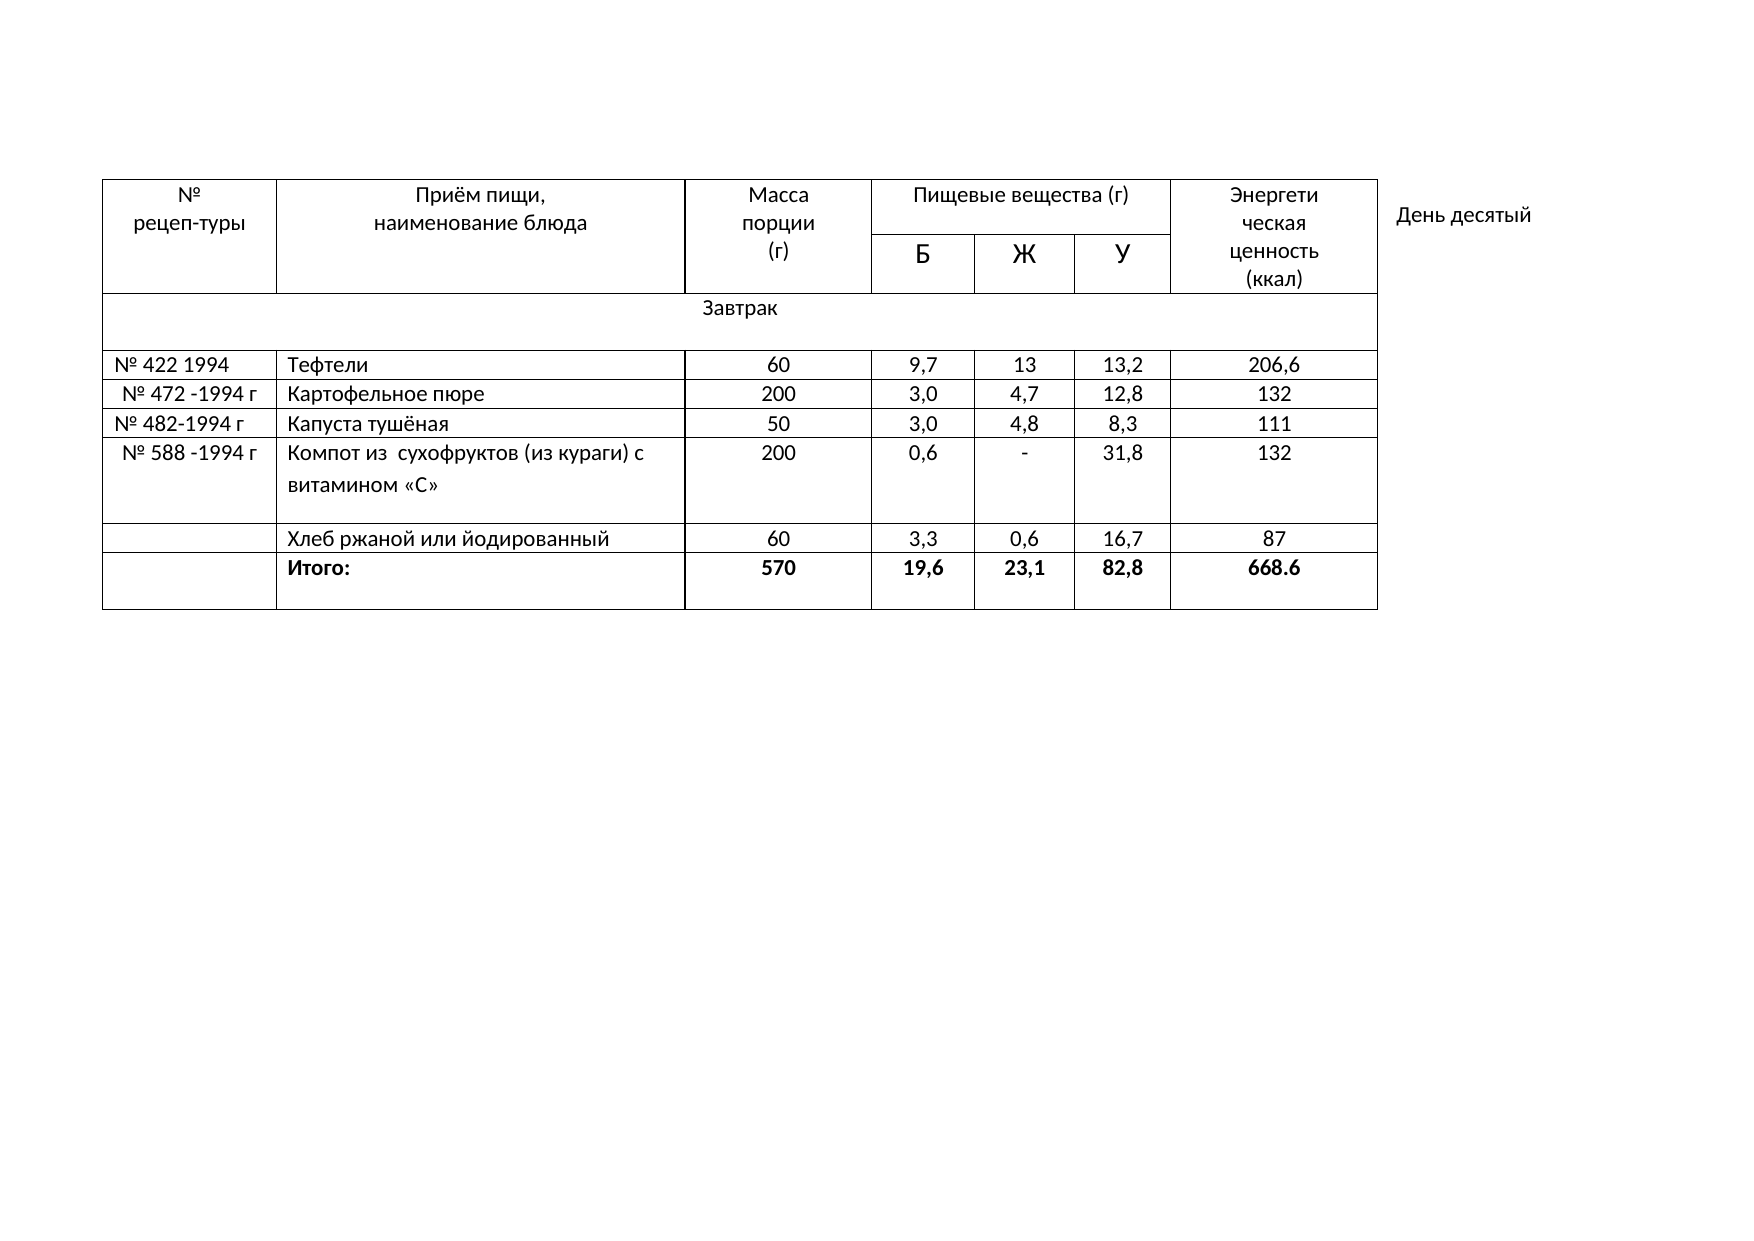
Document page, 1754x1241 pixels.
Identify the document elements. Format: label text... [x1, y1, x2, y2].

table_cell 132 [1171, 380, 1377, 408]
table_cell 200 [686, 380, 871, 408]
table_header Пищевые вещества (г) [872, 180, 1170, 234]
table_cell Хлеб ржаной или йодированный [277, 524, 684, 552]
table_cell 60 [686, 524, 871, 552]
table_cell Завтрак [103, 294, 1377, 349]
table_cell - [975, 438, 1074, 523]
table_cell 3,3 [872, 524, 974, 552]
table_cell 31,8 [1075, 438, 1170, 523]
table_cell 8,3 [1075, 409, 1170, 437]
table_cell 570 [686, 553, 871, 609]
table_cell Капуста тушёная [277, 409, 684, 437]
table_cell Картофельное пюре [277, 380, 684, 408]
table_cell 4,8 [975, 409, 1074, 437]
table_cell [103, 553, 276, 609]
table_cell 60 [686, 351, 871, 378]
table_cell 13 [975, 351, 1074, 378]
table_cell Итого: [277, 553, 684, 609]
text День десятый [1378, 201, 1636, 229]
table_cell № 588 [103, 438, 276, 523]
table_cell 3,0 [872, 409, 974, 437]
table_cell 111 [1171, 409, 1377, 437]
table_cell 4,7 [975, 380, 1074, 408]
table_cell № 422 1994 [103, 351, 276, 378]
table_cell № 472 [103, 380, 276, 408]
table_header Приём пищи, наименование блюда [277, 180, 684, 292]
table_cell 132 [1171, 438, 1377, 523]
table_cell № 482- [103, 409, 276, 437]
table_cell 82,8 [1075, 553, 1170, 609]
table_header № рецеп-туры [103, 180, 276, 292]
table_cell 0,6 [872, 438, 974, 523]
table_cell Б [872, 235, 974, 292]
table_cell У [1075, 235, 1170, 292]
table_cell 12,8 [1075, 380, 1170, 408]
table_cell 206,6 [1171, 351, 1377, 378]
table_cell 16,7 [1075, 524, 1170, 552]
table_cell 0,6 [975, 524, 1074, 552]
table_cell 50 [686, 409, 871, 437]
table_cell 23,1 [975, 553, 1074, 609]
table_cell 9,7 [872, 351, 974, 378]
table_cell 87 [1171, 524, 1377, 552]
table_cell 3,0 [872, 380, 974, 408]
table_cell 19,6 [872, 553, 974, 609]
table_header Масса порции (г) [686, 180, 871, 292]
table_cell Ж [975, 235, 1074, 292]
table_header Энергети ческая ценность (ккал) [1171, 180, 1377, 292]
table_cell 13,2 [1075, 351, 1170, 378]
table_cell Тефтели [277, 351, 684, 378]
table_cell [103, 524, 276, 552]
table_cell Компот из сухофруктов (из кураги) с витамином «С» [277, 438, 684, 523]
table_cell 668.6 [1171, 553, 1377, 609]
table_cell 200 [686, 438, 871, 523]
